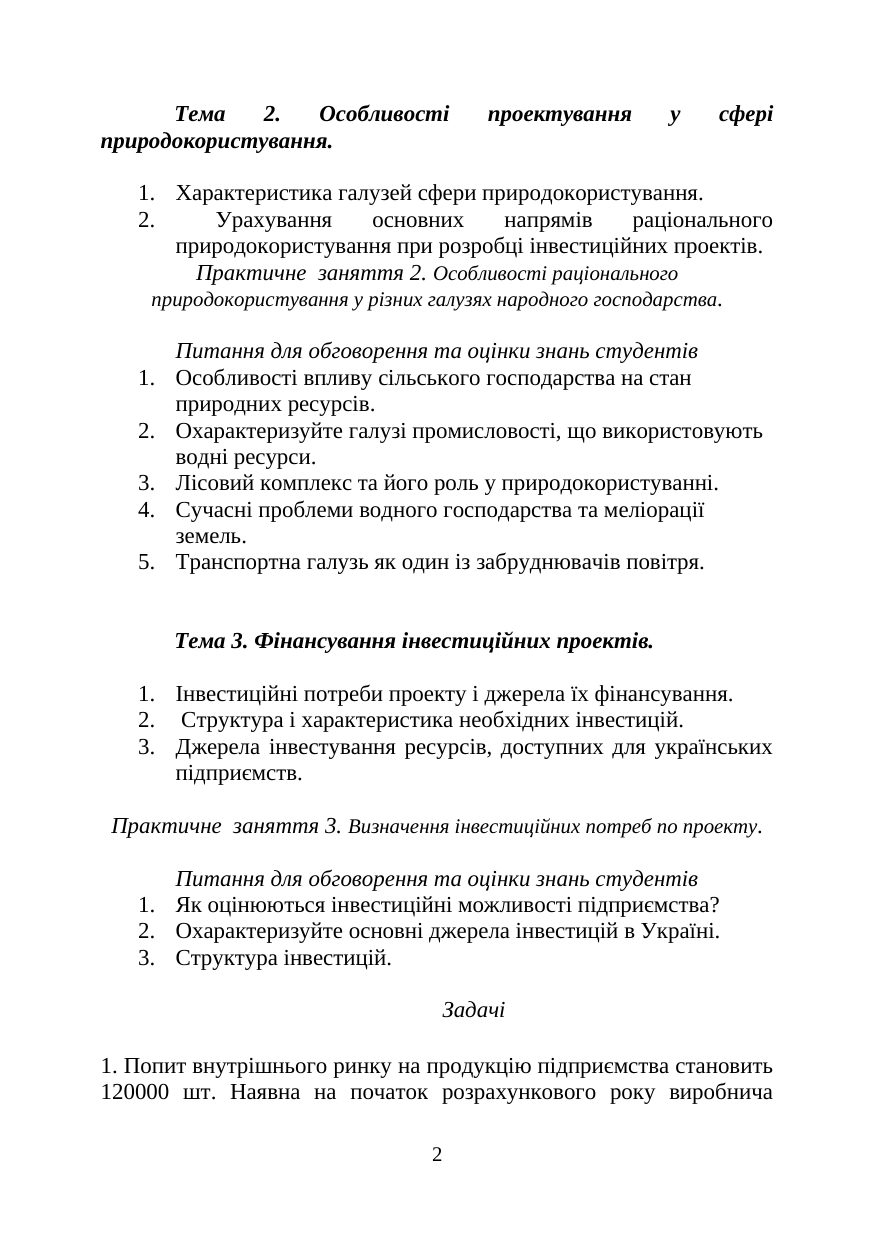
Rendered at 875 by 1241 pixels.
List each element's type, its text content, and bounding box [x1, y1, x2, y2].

list Структура інвестицій. [138, 944, 774, 970]
list Охарактеризуйте основні джерела інвестицій в Україні. [138, 917, 774, 944]
list Урахування основних напрямів раціонального природокористування при розробці інвестиційних проектів. [138, 206, 774, 258]
text Тема 2. Особливості проектування у сфері природокористування. [100, 100, 774, 153]
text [100, 1052, 774, 1105]
text Питання для обговорення та оцінки знань студентів [100, 338, 774, 364]
list Характеристика галузей сфери природокористування. [138, 179, 774, 206]
list Особливості впливу сільського господарства на стан природних ресурсів. [138, 364, 774, 417]
list Охарактеризуйте галузі промисловості, що використовують водні ресурси. [138, 417, 774, 469]
list Інвестиційні потреби проекту і джерела їх фінансування. [138, 680, 774, 707]
text Практичне заняття 2. Особливості раціонального природокористування у різних галузях народного господарства. [100, 258, 774, 311]
list Транспортна галузь як один із забруднювачів повітря. [138, 548, 774, 575]
text Тема 3. Фінансування інвестиційних проектів. [100, 627, 774, 654]
list Сучасні проблеми водного господарства та меліорації земель. [138, 496, 774, 548]
text Питання для обговорення та оцінки знань студентів [100, 865, 774, 891]
list Лісовий комплекс та його роль у природокористуванні. [138, 469, 774, 496]
list Структура і характеристика необхідних інвестицій. [138, 707, 774, 733]
text Задачі [100, 996, 774, 1023]
list Джерела інвестування ресурсів, доступних для українських підприємств. [138, 733, 774, 786]
text Практичне заняття 3. Визначення інвестиційних потреб по проекту. [100, 812, 774, 838]
list Як оцінюються інвестиційні можливості підприємства? [138, 891, 774, 917]
